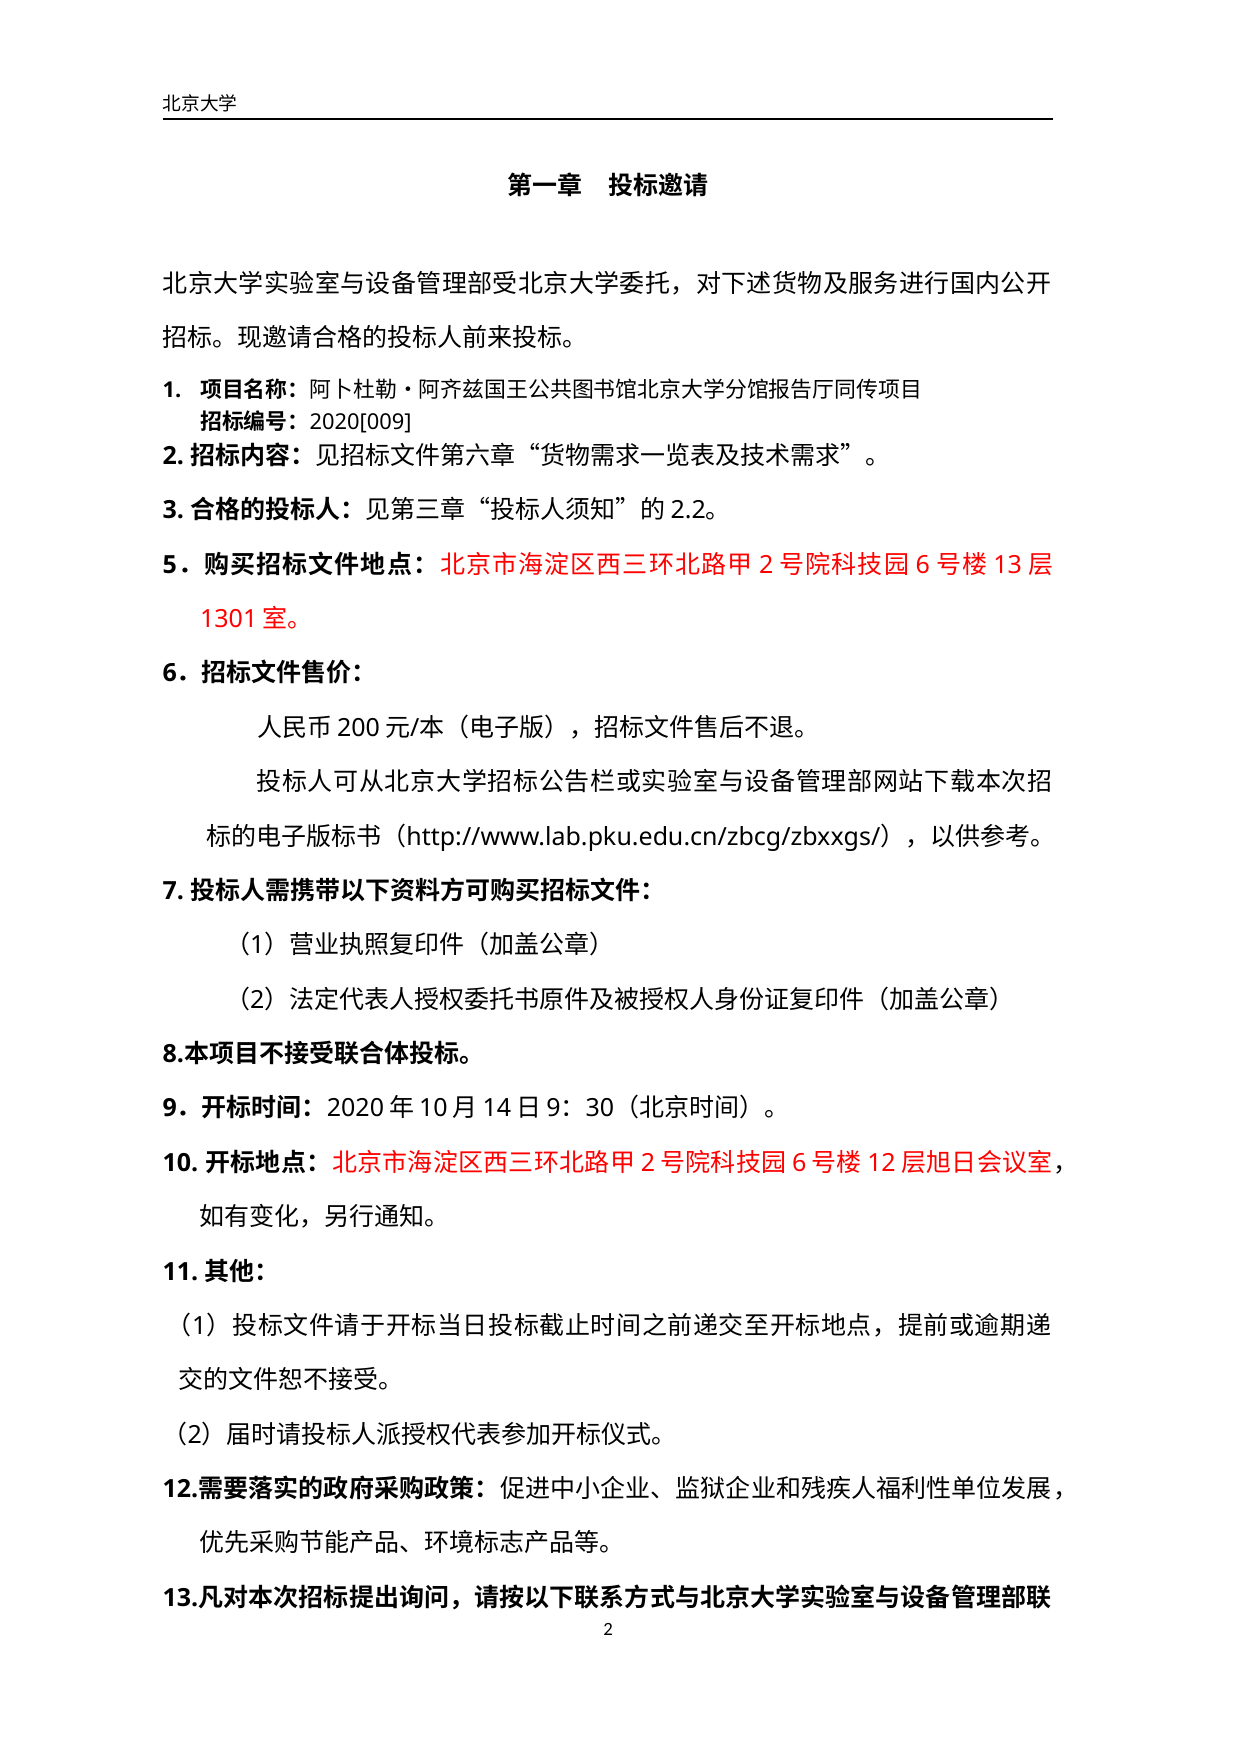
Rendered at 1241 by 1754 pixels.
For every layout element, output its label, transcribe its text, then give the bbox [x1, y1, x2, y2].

list 招标编号：2020[009] [200, 404, 1053, 435]
text （2）法定代表人授权委托书原件及被授权人身份证复印件（加盖公章） [212, 979, 1053, 1015]
text 3. 合格的投标人：见第三章“投标人须知”的2.2。 [162, 490, 1053, 526]
text （1）投标文件请于开标当日投标截止时间之前递交至开标地点，提前或逾期递交的文件恕不接受。 [166, 1305, 1053, 1396]
text 11. 其他： [162, 1251, 1053, 1287]
text （2）届时请投标人派授权代表参加开标仪式。 [162, 1414, 1053, 1450]
text 人民币200元/本（电子版），招标文件售后不退。 [219, 707, 1053, 743]
text 6．招标文件售价： [162, 653, 1053, 689]
text 2. 招标内容：见招标文件第六章“货物需求一览表及技术需求”。 [162, 435, 1053, 472]
text 北京大学实验室与设备管理部受北京大学委托，对下述货物及服务进行国内公开招标。现邀请合格的投标人前来投标。 [162, 263, 1053, 354]
text 8.本项目不接受联合体投标。 [162, 1033, 1053, 1070]
text 9．开标时间：2020年10月14日9：30（北京时间）。 [162, 1088, 1053, 1124]
list 项目名称：阿卜杜勒•阿齐兹国王公共图书馆北京大学分馆报告厅同传项目 [162, 372, 1053, 404]
text 投标人可从北京大学招标公告栏或实验室与设备管理部网站下载本次招标的电子版标书（http://www.lab.pku.edu.cn/zbcg/zbxxgs/），以供参考。 [206, 762, 1053, 852]
text 7. 投标人需携带以下资料方可购买招标文件： [162, 870, 1053, 907]
text 10. 开标地点：北京市海淀区西三环北路甲2号院科技园6号楼12层旭日会议室，如有变化，另行通知。 [162, 1142, 1053, 1233]
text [162, 1577, 1053, 1613]
text 12.需要落实的政府采购政策：促进中小企业、监狱企业和残疾人福利性单位发展，优先采购节能产品、环境标志产品等。 [162, 1468, 1053, 1559]
text 5．购买招标文件地点：北京市海淀区西三环北路甲2号院科技园6号楼13层1301室。 [162, 544, 1053, 635]
text （1）营业执照复印件（加盖公章） [212, 925, 1053, 961]
subtitle 投标邀请 [162, 166, 1053, 202]
